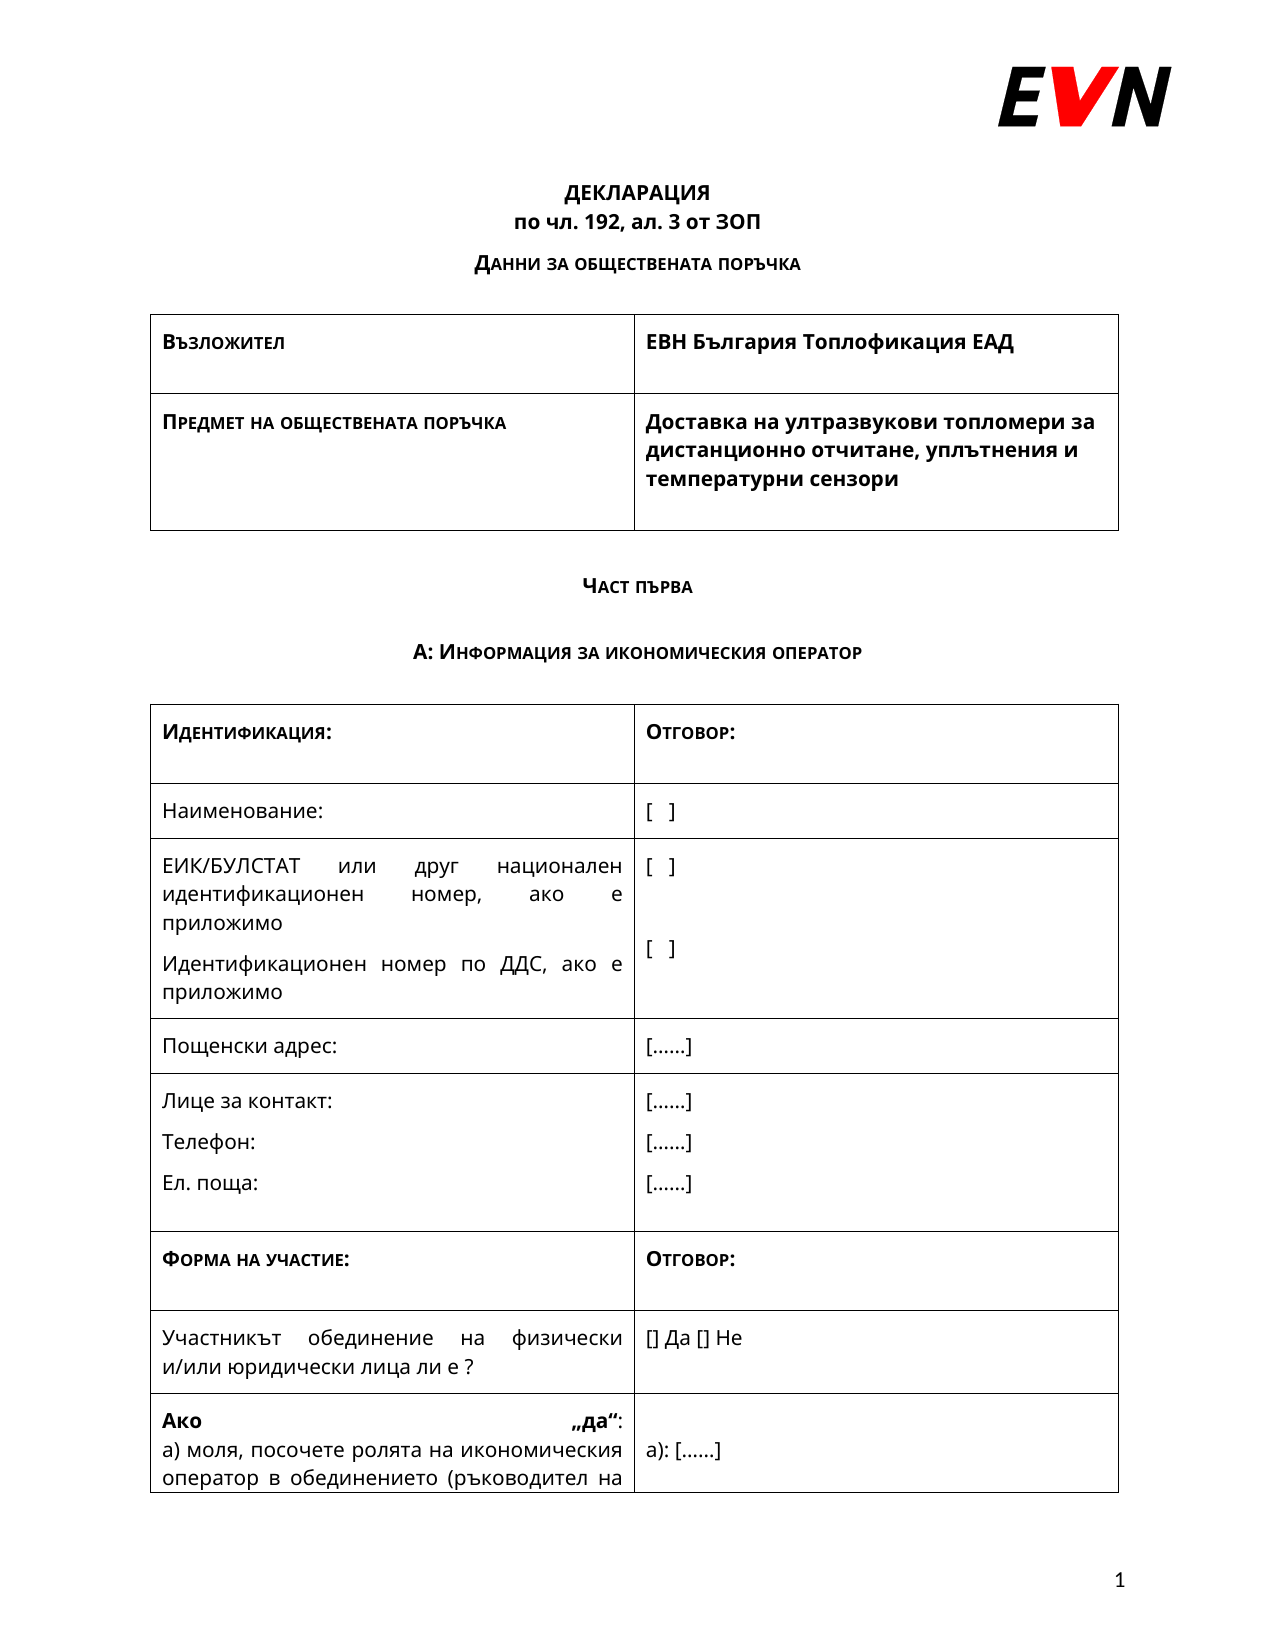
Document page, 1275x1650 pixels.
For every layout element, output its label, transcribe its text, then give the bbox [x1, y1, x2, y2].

table_header Идентификация: [151, 705, 634, 783]
title Част първа [150, 572, 1125, 600]
table_cell [……] [……] [……] [635, 1074, 1118, 1231]
table_cell Отговор: [635, 1232, 1118, 1310]
table_cell [ ] [ ] [635, 839, 1118, 1018]
table_header ЕВН България Топлофикация ЕАД [635, 315, 1118, 393]
table_cell Форма на участие: [151, 1232, 634, 1310]
text ДЕКЛАРАЦИЯ [150, 178, 1125, 207]
title А: Информация за икономическия оператор [150, 637, 1125, 666]
table_header Отговор: [635, 705, 1118, 783]
table_cell Предмет на обществената поръчка [151, 394, 634, 529]
table_cell Наименование: [151, 784, 634, 837]
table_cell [151, 1394, 634, 1492]
table_cell [……] [635, 1019, 1118, 1073]
table_cell Пощенски адрес: [151, 1019, 634, 1073]
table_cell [635, 1394, 1118, 1492]
title Данни за обществената поръчка [150, 248, 1125, 276]
table_header Възложител [151, 315, 634, 393]
table_cell [] Да [] Не [635, 1311, 1118, 1393]
table_cell Лице за контакт: Телефон: Ел. поща: [151, 1074, 634, 1231]
table_cell Доставка на ултразвукови топломери за дистанционно отчитане, уплътнения и температурни сензори [635, 394, 1118, 529]
table_cell ЕИК/БУЛСТАТ или друг национален идентификационен номер, ако е приложимо Идентификационен номер по ДДС, ако е приложимо [151, 839, 634, 1018]
table_cell Участникът обединение на физически и/или юридически лица ли е ? [151, 1311, 634, 1393]
table_cell [ ] [635, 784, 1118, 837]
text по чл. 192, ал. 3 от ЗОП [150, 207, 1125, 235]
